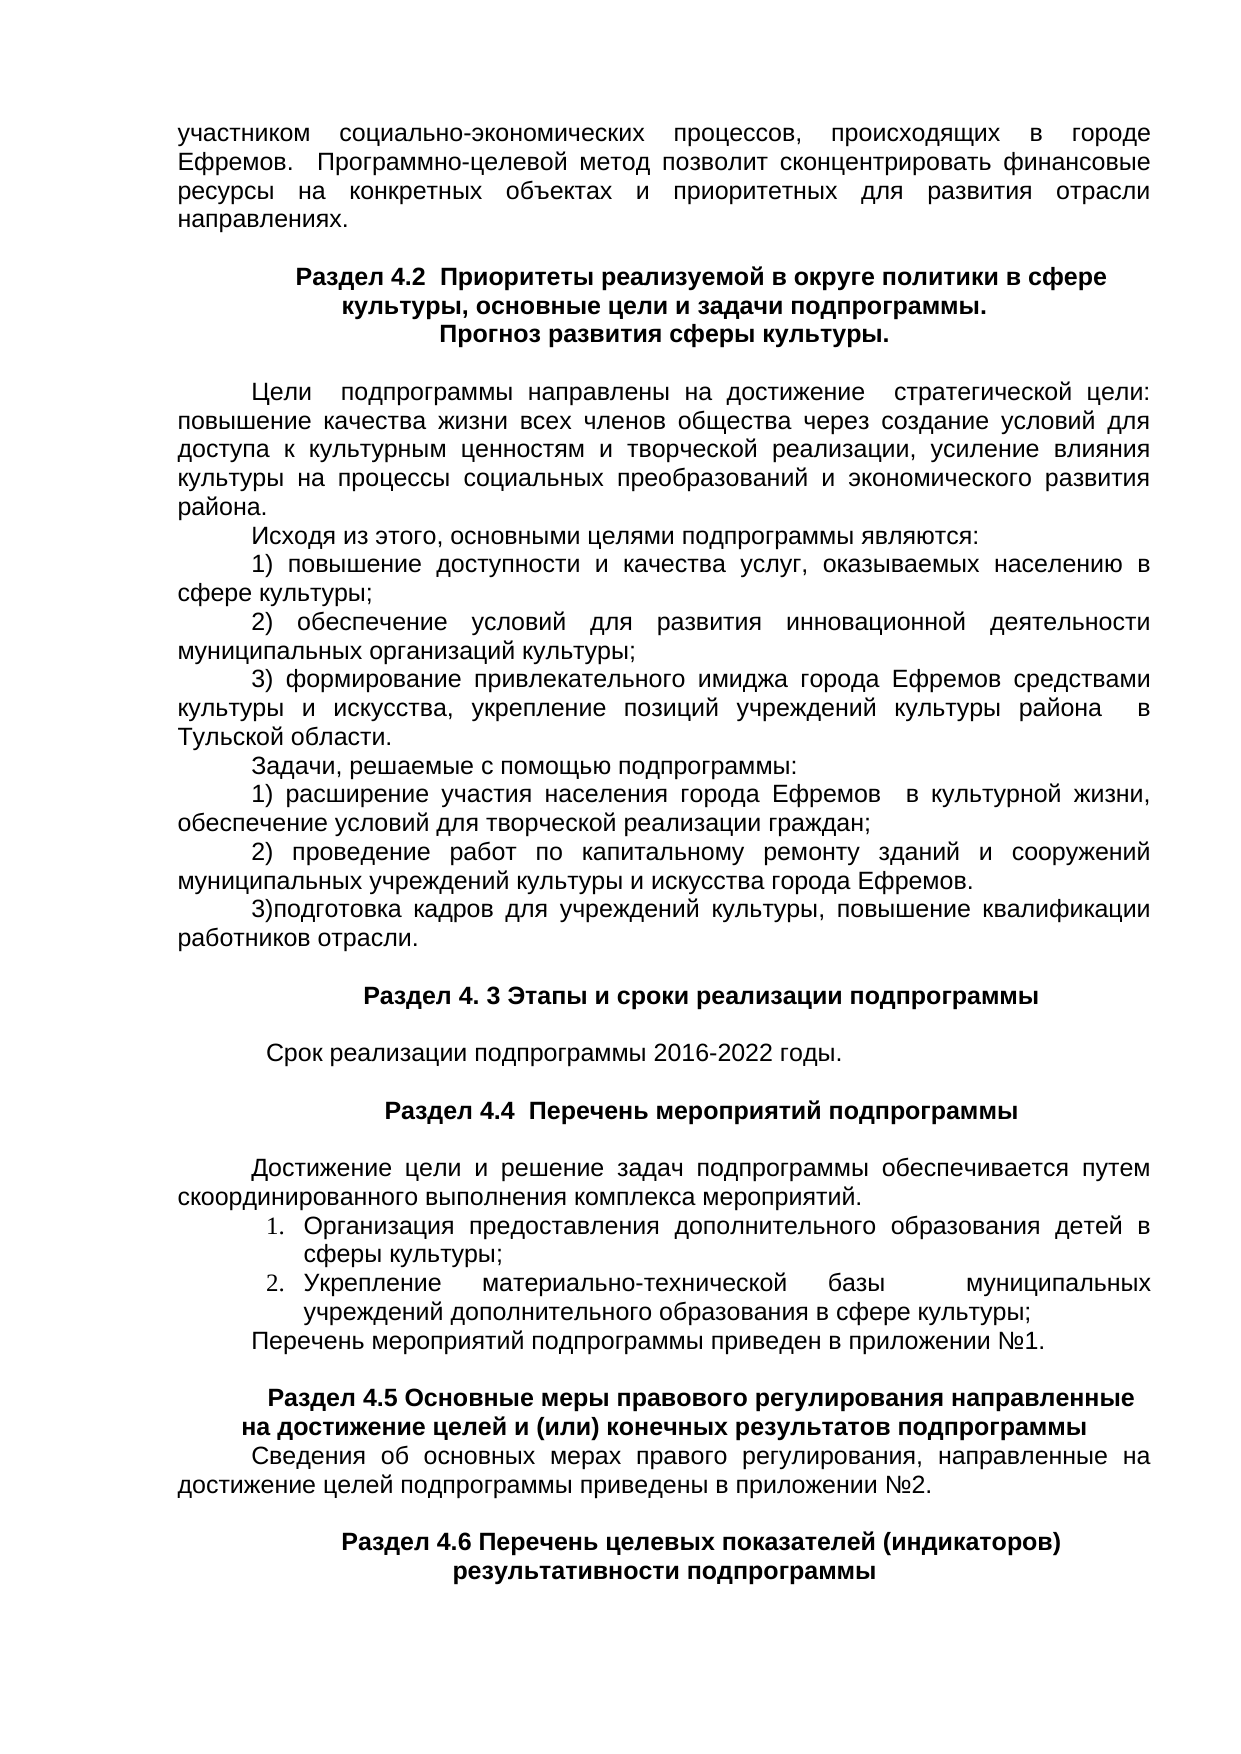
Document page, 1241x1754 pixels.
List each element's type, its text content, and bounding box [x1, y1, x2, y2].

text Срок реализации подпрограммы 2016-2022 годы. [177, 1038, 1152, 1067]
text Достижение цели и решение задач подпрограммы обеспечивается путем скоординированного выполнения комплекса мероприятий. [177, 1153, 1152, 1211]
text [177, 118, 1152, 233]
text Сведения об основных мерах правого регулирования, направленные на достижение целей подпрограммы приведены в приложении №2. [177, 1441, 1152, 1498]
text 3)подготовка кадров для учреждений культуры, повышение квалификации работников отрасли. [177, 894, 1152, 952]
text 1) повышение доступности и качества услуг, оказываемых населению в сфере культуры; [177, 549, 1152, 607]
text Исходя из этого, основными целями подпрограммы являются: [177, 521, 1152, 549]
text 1) расширение участия населения города Ефремов в культурной жизни, обеспечение условий для творческой реализации граждан; [177, 779, 1152, 837]
text Раздел 4. 3 Этапы и сроки реализации подпрограммы [177, 981, 1152, 1009]
text Цели подпрограммы направлены на достижение стратегической цели: повышение качества жизни всех членов общества через создание условий для доступа к культурным ценностям и творческой реализации, усиление влияния культуры на процессы социальных преобразований и экономического развития района. [177, 377, 1152, 521]
text Прогноз развития сферы культуры. [177, 319, 1152, 348]
text 3) формирование привлекательного имиджа города Ефремов средствами культуры и искусства, укрепление позиций учреждений культуры района в Тульской области. [177, 664, 1152, 751]
text Раздел 4.6 Перечень целевых показателей (индикаторов) результативности подпрограммы [177, 1527, 1152, 1584]
text Раздел 4.5 Основные меры правового регулирования направленные на достижение целей и (или) конечных результатов подпрограммы [177, 1383, 1152, 1441]
list Организация предоставления дополнительного образования детей в сферы культуры; [266, 1211, 1152, 1268]
text Раздел 4.4 Перечень мероприятий подпрограммы [177, 1096, 1152, 1124]
text 2) обеспечение условий для развития инновационной деятельности муниципальных организаций культуры; [177, 607, 1152, 664]
list Укрепление материально-технической базы муниципальных учреждений дополнительного образования в сфере культуры; [266, 1268, 1152, 1326]
text Задачи, решаемые с помощью подпрограммы: [177, 751, 1152, 779]
text 2) проведение работ по капитальному ремонту зданий и сооружений муниципальных учреждений культуры и искусства города Ефремов. [177, 837, 1152, 894]
text Перечень мероприятий подпрограммы приведен в приложении №1. [177, 1326, 1152, 1354]
text Раздел 4.2 Приоритеты реализуемой в округе политики в сфере культуры, основные цели и задачи подпрограммы. [177, 262, 1152, 319]
